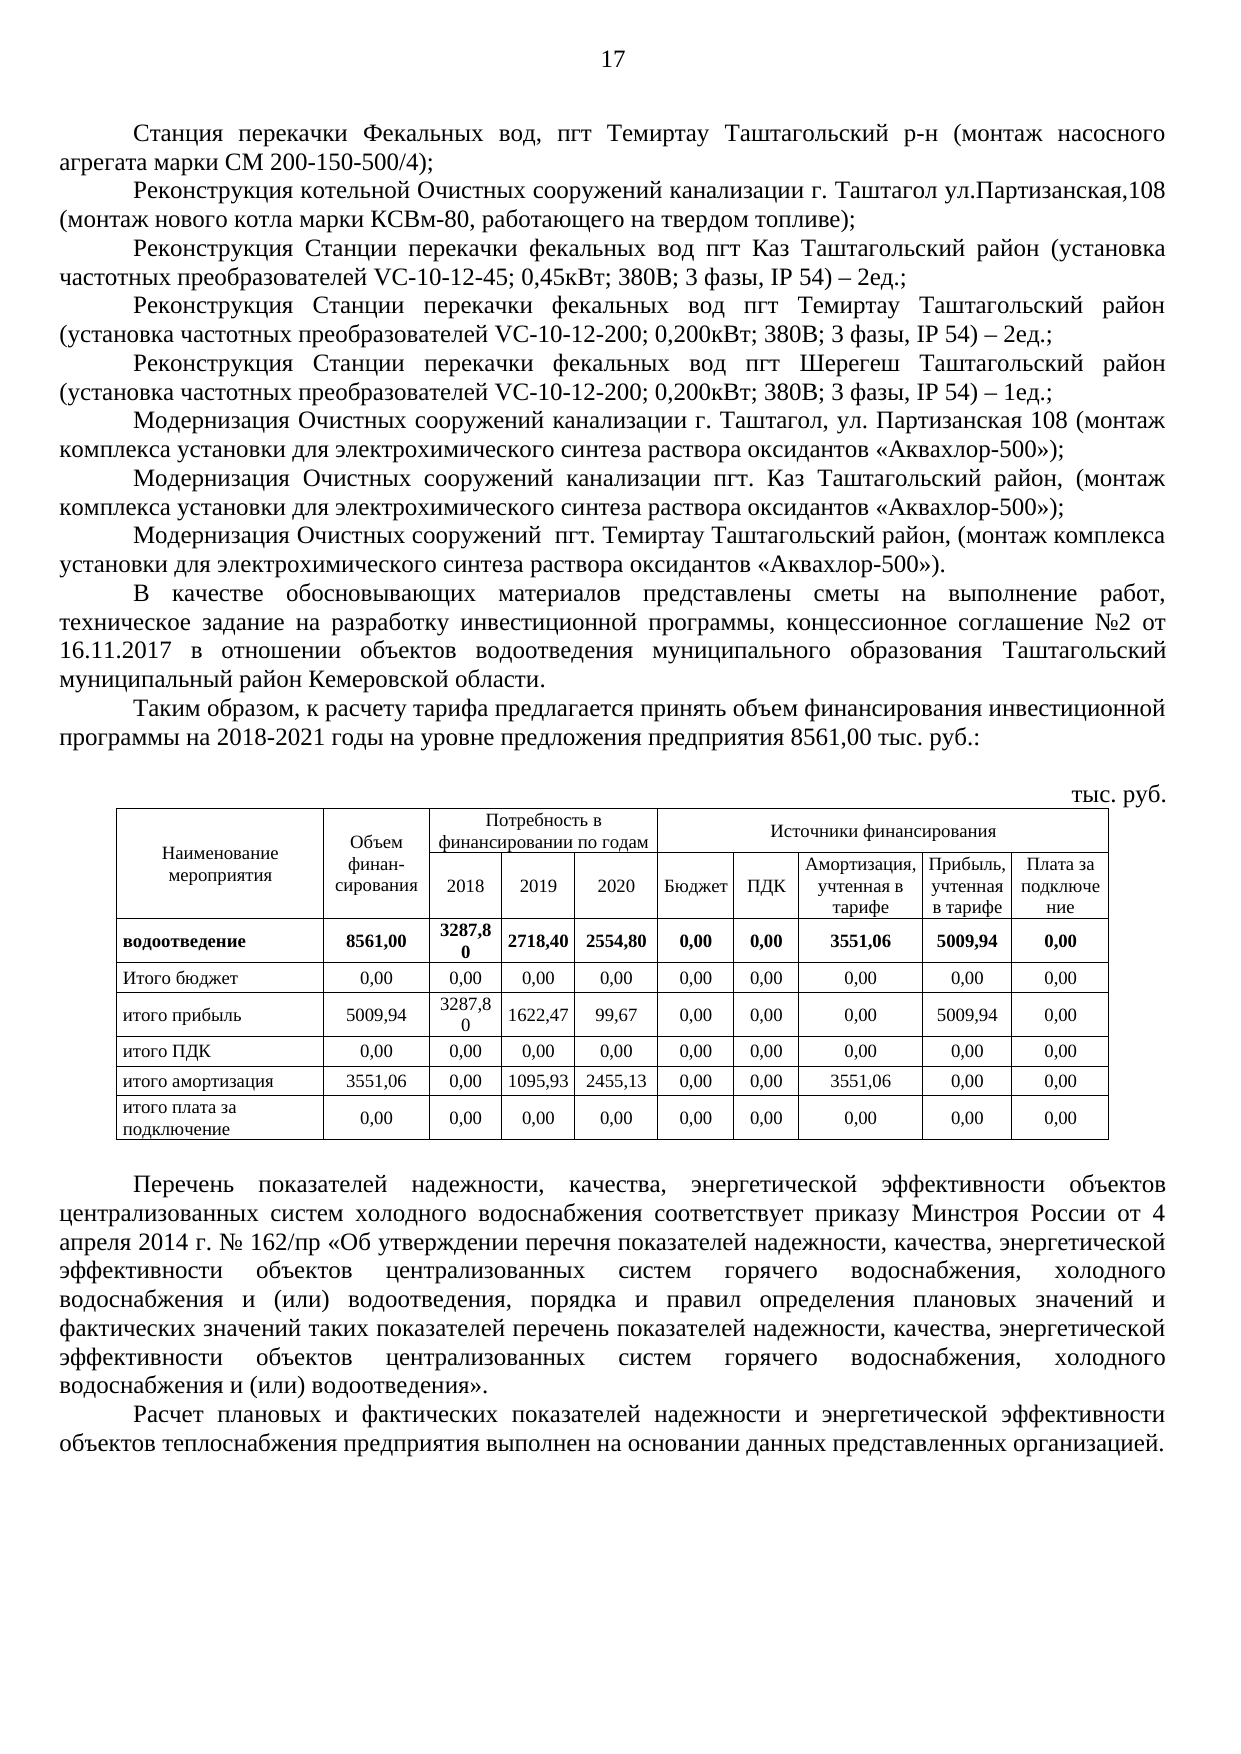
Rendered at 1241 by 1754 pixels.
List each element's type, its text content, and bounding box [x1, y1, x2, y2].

table_cell 5009,94 [923, 993, 1011, 1036]
table_cell 0,00 [1012, 919, 1108, 962]
table_cell 0,00 [1012, 1067, 1108, 1095]
table_cell 5009,94 [324, 993, 429, 1036]
table_cell Прибыль, учтенная в тарифе [923, 853, 1011, 918]
table_cell 0,00 [502, 963, 574, 992]
table_cell 0,00 [799, 1037, 922, 1066]
table_cell Плата за подключение [1012, 853, 1108, 918]
table_cell 0,00 [799, 993, 922, 1036]
table_cell 2554,80 [575, 919, 657, 962]
table_cell 0,00 [923, 1037, 1011, 1066]
table_cell 0,00 [1012, 1037, 1108, 1066]
text Реконструкция Станции перекачки фекальных вод пгт Темиртау Таштагольский район (установка частотных преобразователей VC-10-12-200; 0,200кВт; 380В; 3 фазы, IP 54) – 2ед.; [59, 291, 1167, 348]
table_cell 0,00 [1012, 963, 1108, 992]
text Расчет плановых и фактических показателей надежности и энергетической эффективности объектов теплоснабжения предприятия выполнен на основании данных представленных организацией. [59, 1399, 1167, 1457]
table_header Наименование мероприятия [117, 809, 323, 918]
table_cell ПДК [734, 853, 798, 918]
table_cell 0,00 [575, 1037, 657, 1066]
table_cell 3551,06 [324, 1067, 429, 1095]
table_cell 2018 [430, 853, 501, 918]
table_cell Бюджет [658, 853, 733, 918]
table_cell 3551,06 [799, 1067, 922, 1095]
table_cell 0,00 [1012, 1096, 1108, 1139]
table_cell 2020 [575, 853, 657, 918]
table_cell 0,00 [324, 963, 429, 992]
table_cell 0,00 [430, 1096, 501, 1139]
table_cell 0,00 [923, 963, 1011, 992]
table_cell 0,00 [575, 1096, 657, 1139]
table_cell 0,00 [430, 1037, 501, 1066]
table_cell 0,00 [734, 1096, 798, 1139]
table_cell Итого бюджет [117, 963, 323, 992]
table_cell 0,00 [1012, 993, 1108, 1036]
text Таким образом, к расчету тарифа предлагается принять объем финансирования инвестиционной программы на 2018-2021 годы на уровне предложения предприятия 8561,00 тыс. руб.: [59, 693, 1167, 751]
table_cell 0,00 [734, 963, 798, 992]
table_cell 0,00 [324, 1037, 429, 1066]
table_cell 0,00 [799, 1096, 922, 1139]
text Модернизация Очистных сооружений канализации г. Таштагол, ул. Партизанская 108 (монтаж комплекса установки для электрохимического синтеза раствора оксидантов «Аквахлор-500»); [59, 406, 1167, 463]
table_cell 0,00 [658, 919, 733, 962]
table_cell водоотведение [117, 919, 323, 962]
table_cell 0,00 [658, 963, 733, 992]
table_cell 0,00 [324, 1096, 429, 1139]
text Перечень показателей надежности, качества, энергетической эффективности объектов централизованных систем холодного водоснабжения соответствует приказу Минстроя России от 4 апреля 2014 г. № 162/пр «Об утверждении перечня показателей надежности, качества, энергетической эффективности объектов централизованных систем горячего водоснабжения, холодного водоснабжения и (или) водоотведения, порядка и правил определения плановых значений и фактических значений таких показателей перечень показателей надежности, качества, энергетической эффективности объектов централизованных систем горячего водоснабжения, холодного водоснабжения и (или) водоотведения». [59, 1169, 1167, 1399]
table_cell Амортизация, учтенная в тарифе [799, 853, 922, 918]
table_cell 2718,40 [502, 919, 574, 962]
text Реконструкция котельной Очистных сооружений канализации г. Таштагол ул.Партизанская,108 (монтаж нового котла марки КСВм-80, работающего на твердом топливе); [59, 176, 1167, 233]
table_cell 0,00 [734, 919, 798, 962]
table_cell 0,00 [734, 1037, 798, 1066]
table_cell 0,00 [430, 1067, 501, 1095]
table_cell 2455,13 [575, 1067, 657, 1095]
table_cell 0,00 [658, 993, 733, 1036]
table_cell 3551,06 [799, 919, 922, 962]
table_cell 8561,00 [324, 919, 429, 962]
table_cell 0,00 [658, 1067, 733, 1095]
table_cell 0,00 [923, 1096, 1011, 1139]
table_cell 1095,93 [502, 1067, 574, 1095]
table_cell 0,00 [430, 963, 501, 992]
text Реконструкция Станции перекачки фекальных вод пгт Каз Таштагольский район (установка частотных преобразователей VC-10-12-45; 0,45кВт; 380В; 3 фазы, IP 54) – 2ед.; [59, 233, 1167, 291]
text Модернизация Очистных сооружений канализации пгт. Каз Таштагольский район, (монтаж комплекса установки для электрохимического синтеза раствора оксидантов «Аквахлор-500»); [59, 463, 1167, 521]
table_cell итого плата за подключение [117, 1096, 323, 1139]
table_cell 3287,80 [430, 919, 501, 962]
table_cell 5009,94 [923, 919, 1011, 962]
text Реконструкция Станции перекачки фекальных вод пгт Шерегеш Таштагольский район (установка частотных преобразователей VC-10-12-200; 0,200кВт; 380В; 3 фазы, IP 54) – 1ед.; [59, 348, 1167, 406]
text тыс. руб. [59, 779, 1167, 808]
table_cell 99,67 [575, 993, 657, 1036]
table_cell 0,00 [923, 1067, 1011, 1095]
table_cell 0,00 [734, 993, 798, 1036]
table_cell 2019 [502, 853, 574, 918]
table_cell итого прибыль [117, 993, 323, 1036]
table_cell 1622,47 [502, 993, 574, 1036]
table_cell 0,00 [658, 1096, 733, 1139]
text Станция перекачки Фекальных вод, пгт Темиртау Таштагольский р-н (монтаж насосного агрегата марки СМ 200-150-500/4); [59, 118, 1167, 176]
table_cell 3287,80 [430, 993, 501, 1036]
table_cell итого амортизация [117, 1067, 323, 1095]
table_cell 0,00 [799, 963, 922, 992]
table_cell 0,00 [502, 1096, 574, 1139]
table_header Источники финансирования [658, 809, 1108, 852]
text В качестве обосновывающих материалов представлены сметы на выполнение работ, техническое задание на разработку инвестиционной программы, концессионное соглашение №2 от 16.11.2017 в отношении объектов водоотведения муниципального образования Таштагольский муниципальный район Кемеровской области. [59, 578, 1167, 693]
table_cell итого ПДК [117, 1037, 323, 1066]
table_header Объем финан-сирования [324, 809, 429, 918]
table_cell 0,00 [658, 1037, 733, 1066]
table_cell 0,00 [575, 963, 657, 992]
table_header Потребность в финансировании по годам [430, 809, 657, 852]
table_cell 0,00 [502, 1037, 574, 1066]
table_cell 0,00 [734, 1067, 798, 1095]
text Модернизация Очистных сооружений пгт. Темиртау Таштагольский район, (монтаж комплекса установки для электрохимического синтеза раствора оксидантов «Аквахлор-500»). [59, 521, 1167, 578]
